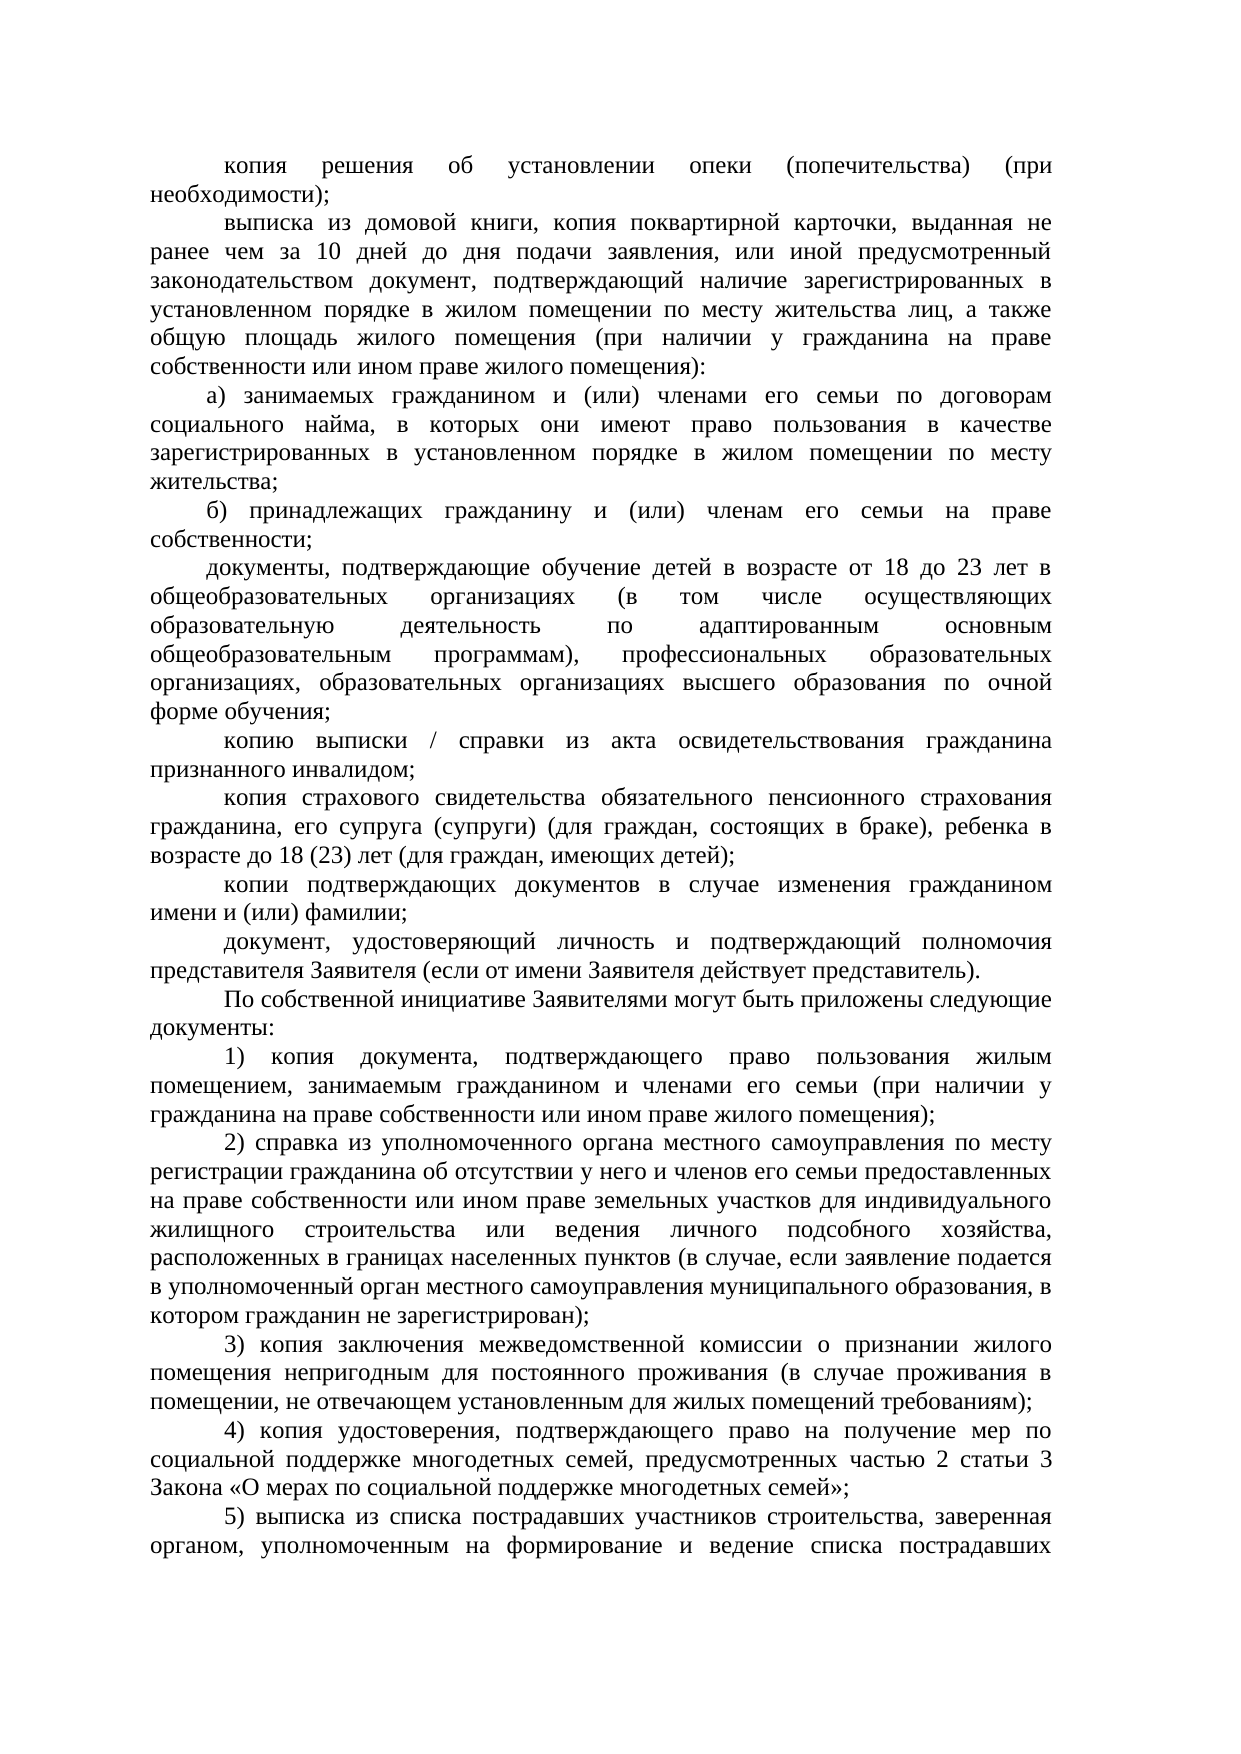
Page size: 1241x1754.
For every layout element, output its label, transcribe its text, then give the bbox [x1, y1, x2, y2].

text 1) копия документа, подтверждающего право пользования жилым помещением, занимаемым гражданином и членами его семьи (при наличии у гражданина на праве собственности или ином праве жилого помещения); [150, 1041, 1053, 1127]
text 3) копия заключения межведомственной комиссии о признании жилого помещения непригодным для постоянного проживания (в случае проживания в помещении, не отвечающем установленным для жилых помещений требованиям); [150, 1329, 1053, 1415]
text копии подтверждающих документов в случае изменения гражданином имени и (или) фамилии; [150, 869, 1053, 926]
text документ, удостоверяющий личность и подтверждающий полномочия представителя Заявителя (если от имени Заявителя действует представитель). [150, 926, 1053, 984]
text копию выписки / справки из акта освидетельствования гражданина признанного инвалидом; [150, 725, 1053, 782]
text а) занимаемых гражданином и (или) членами его семьи по договорам социального найма, в которых они имеют право пользования в качестве зарегистрированных в установленном порядке в жилом помещении по месту жительства; [150, 380, 1053, 495]
text 4) копия удостоверения, подтверждающего право на получение мер по социальной поддержке многодетных семей, предусмотренных частью 2 статьи 3 Закона «О мерах по социальной поддержке многодетных семей»; [150, 1415, 1053, 1501]
text копия страхового свидетельства обязательного пенсионного страхования гражданина, его супруга (супруги) (для граждан, состоящих в браке), ребенка в возрасте до 18 (23) лет (для граждан, имеющих детей); [150, 782, 1053, 869]
text выписка из домовой книги, копия поквартирной карточки, выданная не ранее чем за 10 дней до дня подачи заявления, или иной предусмотренный законодательством документ, подтверждающий наличие зарегистрированных в установленном порядке в жилом помещении по месту жительства лиц, а также общую площадь жилого помещения (при наличии у гражданина на праве собственности или ином праве жилого помещения): [150, 207, 1053, 380]
text 2) справка из уполномоченного органа местного самоуправления по месту регистрации гражданина об отсутствии у него и членов его семьи предоставленных на праве собственности или ином праве земельных участков для индивидуального жилищного строительства или ведения личного подсобного хозяйства, расположенных в границах населенных пунктов (в случае, если заявление подается в уполномоченный орган местного самоуправления муниципального образования, в котором гражданин не зарегистрирован); [150, 1127, 1053, 1329]
text документы, подтверждающие обучение детей в возрасте от 18 до 23 лет в общеобразовательных организациях (в том числе осуществляющих образовательную деятельность по адаптированным основным общеобразовательным программам), профессиональных образовательных организациях, образовательных организациях высшего образования по очной форме обучения; [150, 552, 1053, 725]
text б) принадлежащих гражданину и (или) членам его семьи на праве собственности; [150, 495, 1053, 552]
text По собственной инициативе Заявителями могут быть приложены следующие документы: [150, 984, 1053, 1041]
text копия решения об установлении опеки (попечительства) (при необходимости); [150, 150, 1053, 207]
